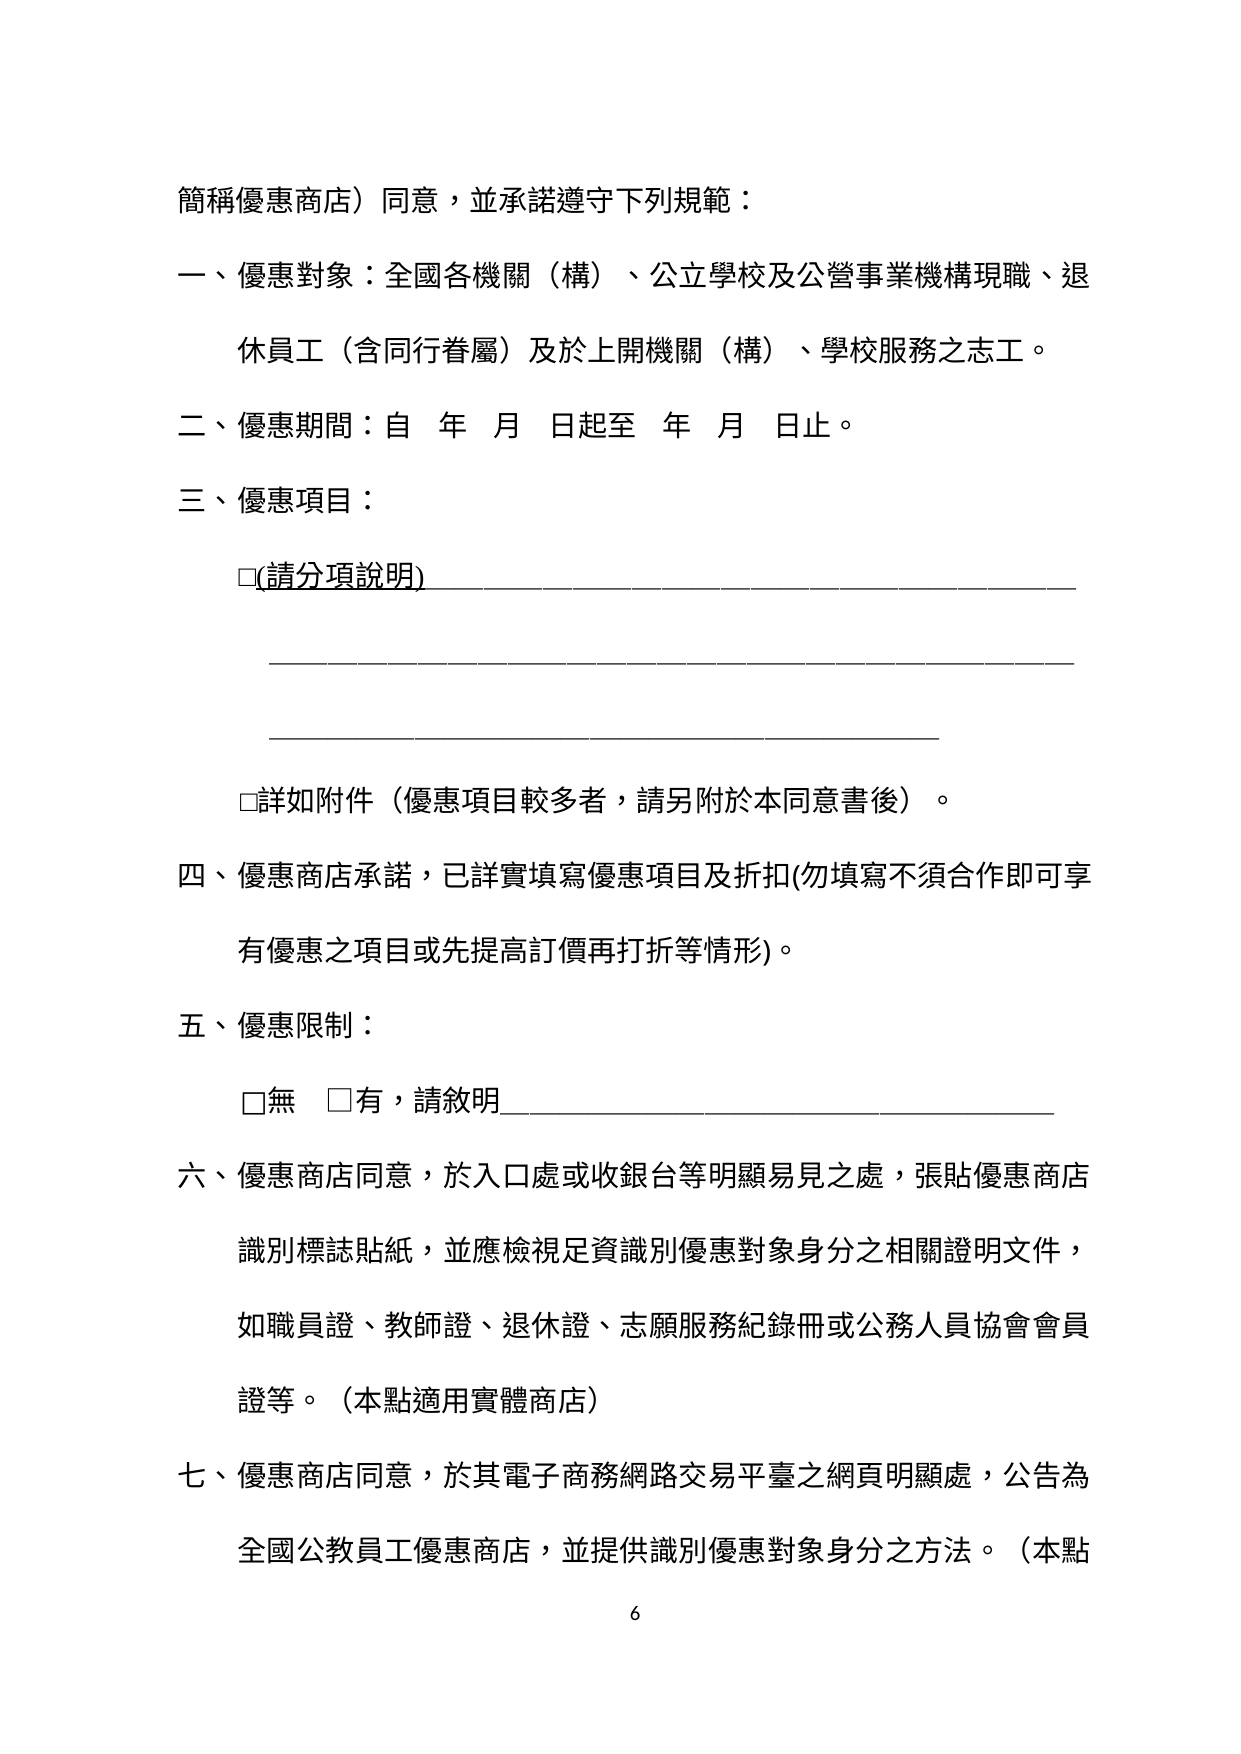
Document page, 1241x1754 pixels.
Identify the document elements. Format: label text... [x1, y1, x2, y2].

text □詳如附件（優惠項目較多者，請另附於本同意書後）。 [240, 761, 1092, 836]
text □無 □有，請敘明＿＿＿＿＿＿＿＿＿＿＿＿＿＿＿＿＿＿＿ [240, 1061, 1092, 1136]
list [177, 1436, 1092, 1586]
list 優惠限制： [177, 986, 1092, 1061]
list 優惠項目： [177, 461, 1092, 536]
list 優惠商店同意，於入口處或收銀台等明顯易見之處，張貼優惠商店識別標誌貼紙，並應檢視足資識別優惠對象身分之相關證明文件，如職員證、教師證、退休證、志願服務紀錄冊或公務人員協會會員證等。（本點適用實體商店） [177, 1136, 1092, 1436]
list 優惠商店承諾，已詳實填寫優惠項目及折扣(勿填寫不須合作即可享有優惠之項目或先提高訂價再打折等情形)。 [177, 836, 1092, 986]
list 優惠對象：全國各機關（構）、公立學校及公營事業機構現職、退休員工（含同行眷屬）及於上開機關（構）、學校服務之志工。 [177, 236, 1092, 386]
list 優惠期間：自 年 月 日起至 年 月 日止。 [177, 386, 1092, 461]
text □(請分項說明)＿＿＿＿＿＿＿＿＿＿＿＿＿＿＿＿＿＿＿＿＿＿＿＿＿＿＿＿＿＿＿＿＿＿＿＿＿＿＿＿＿＿＿＿＿＿＿＿＿＿＿＿＿＿＿＿＿＿＿＿＿＿＿＿＿＿＿＿＿＿＿＿ [238, 536, 1077, 761]
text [177, 161, 1092, 236]
